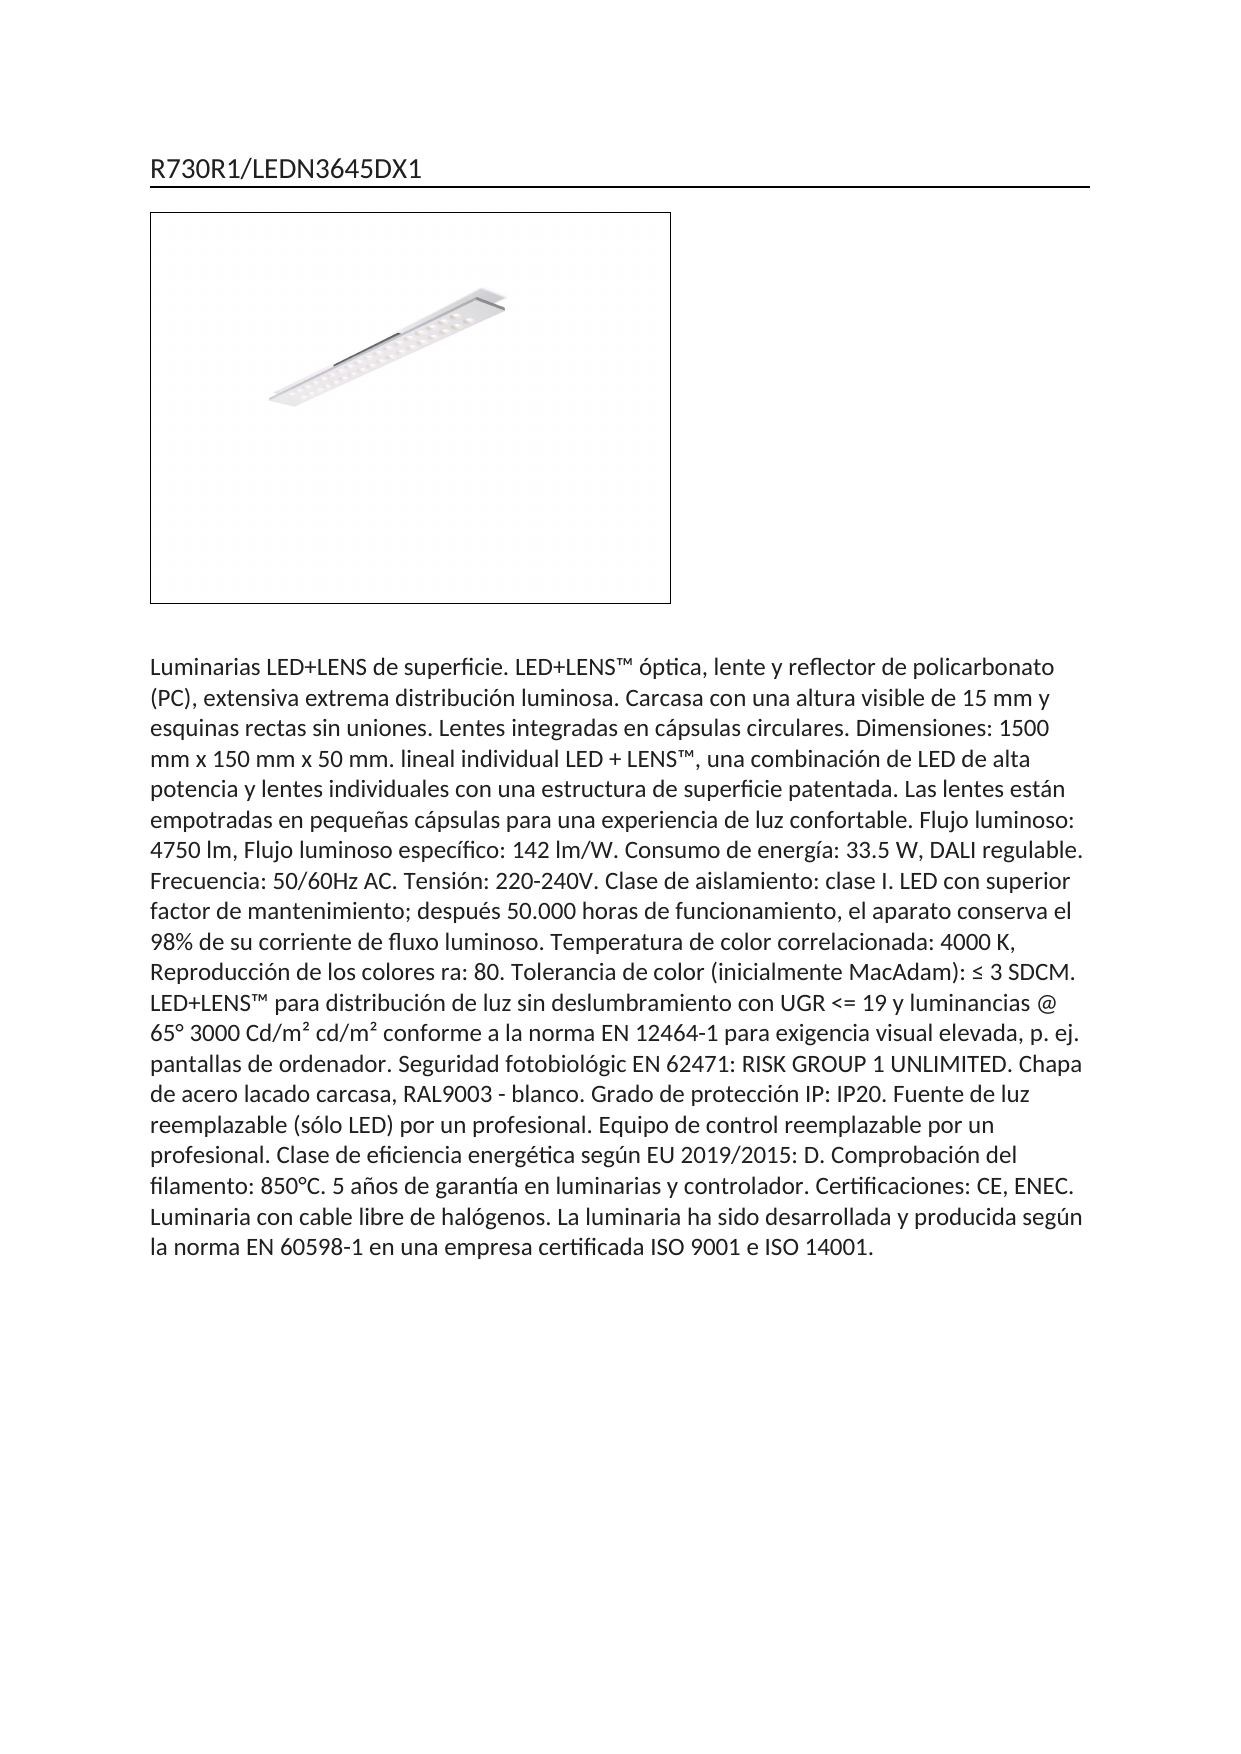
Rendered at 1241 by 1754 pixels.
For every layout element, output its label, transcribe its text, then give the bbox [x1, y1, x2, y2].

text R730R1/LEDN3645DX1 [150, 150, 1090, 186]
picture [151, 213, 670, 603]
text Luminarias LED+LENS de superficie. LED+LENS™ óptica, lente y reflector de policarbonato (PC), extensiva extrema distribución luminosa. Carcasa con una altura visible de 15 mm y esquinas rectas sin uniones. Lentes integradas en cápsulas circulares. Dimensiones: 1500 mm x 150 mm x 50 mm. lineal individual LED + LENS™, una combinación de LED de alta potencia y lentes individuales con una estructura de superficie patentada. Las lentes están empotradas en pequeñas cápsulas para una experiencia de luz confortable. Flujo luminoso: 4750 lm, Flujo luminoso específico: 142 lm/W. Consumo de energía: 33.5 W, DALI regulable. Frecuencia: 50/60Hz AC. Tensión: 220-240V. Clase de aislamiento: clase I. LED con superior factor de mantenimiento; después 50.000 horas de funcionamiento, el aparato conserva el 98% de su corriente de fluxo luminoso. Temperatura de color correlacionada: 4000 K, Reproducción de los colores ra: 80. Tolerancia de color (inicialmente MacAdam): ≤ 3 SDCM. LED+LENS™ para distribución de luz sin deslumbramiento con UGR <= 19 y luminancias @ 65° 3000 Cd/m² cd/m² conforme a la norma EN 12464-1 para exigencia visual elevada, p. ej. pantallas de ordenador. Seguridad fotobiológic EN 62471: RISK GROUP 1 UNLIMITED. Chapa de acero lacado carcasa, RAL9003 - blanco. Grado de protección IP: IP20. Fuente de luz reemplazable (sólo LED) por un profesional. Equipo de control reemplazable por un profesional. Clase de eficiencia energética según EU 2019/2015: D. Comprobación del filamento: 850°C. 5 años de garantía en luminarias y controlador. Certificaciones: CE, ENEC. Luminaria con cable libre de halógenos. La luminaria ha sido desarrollada y producida según la norma EN 60598-1 en una empresa certificada ISO 9001 e ISO 14001. [150, 651, 1090, 1262]
